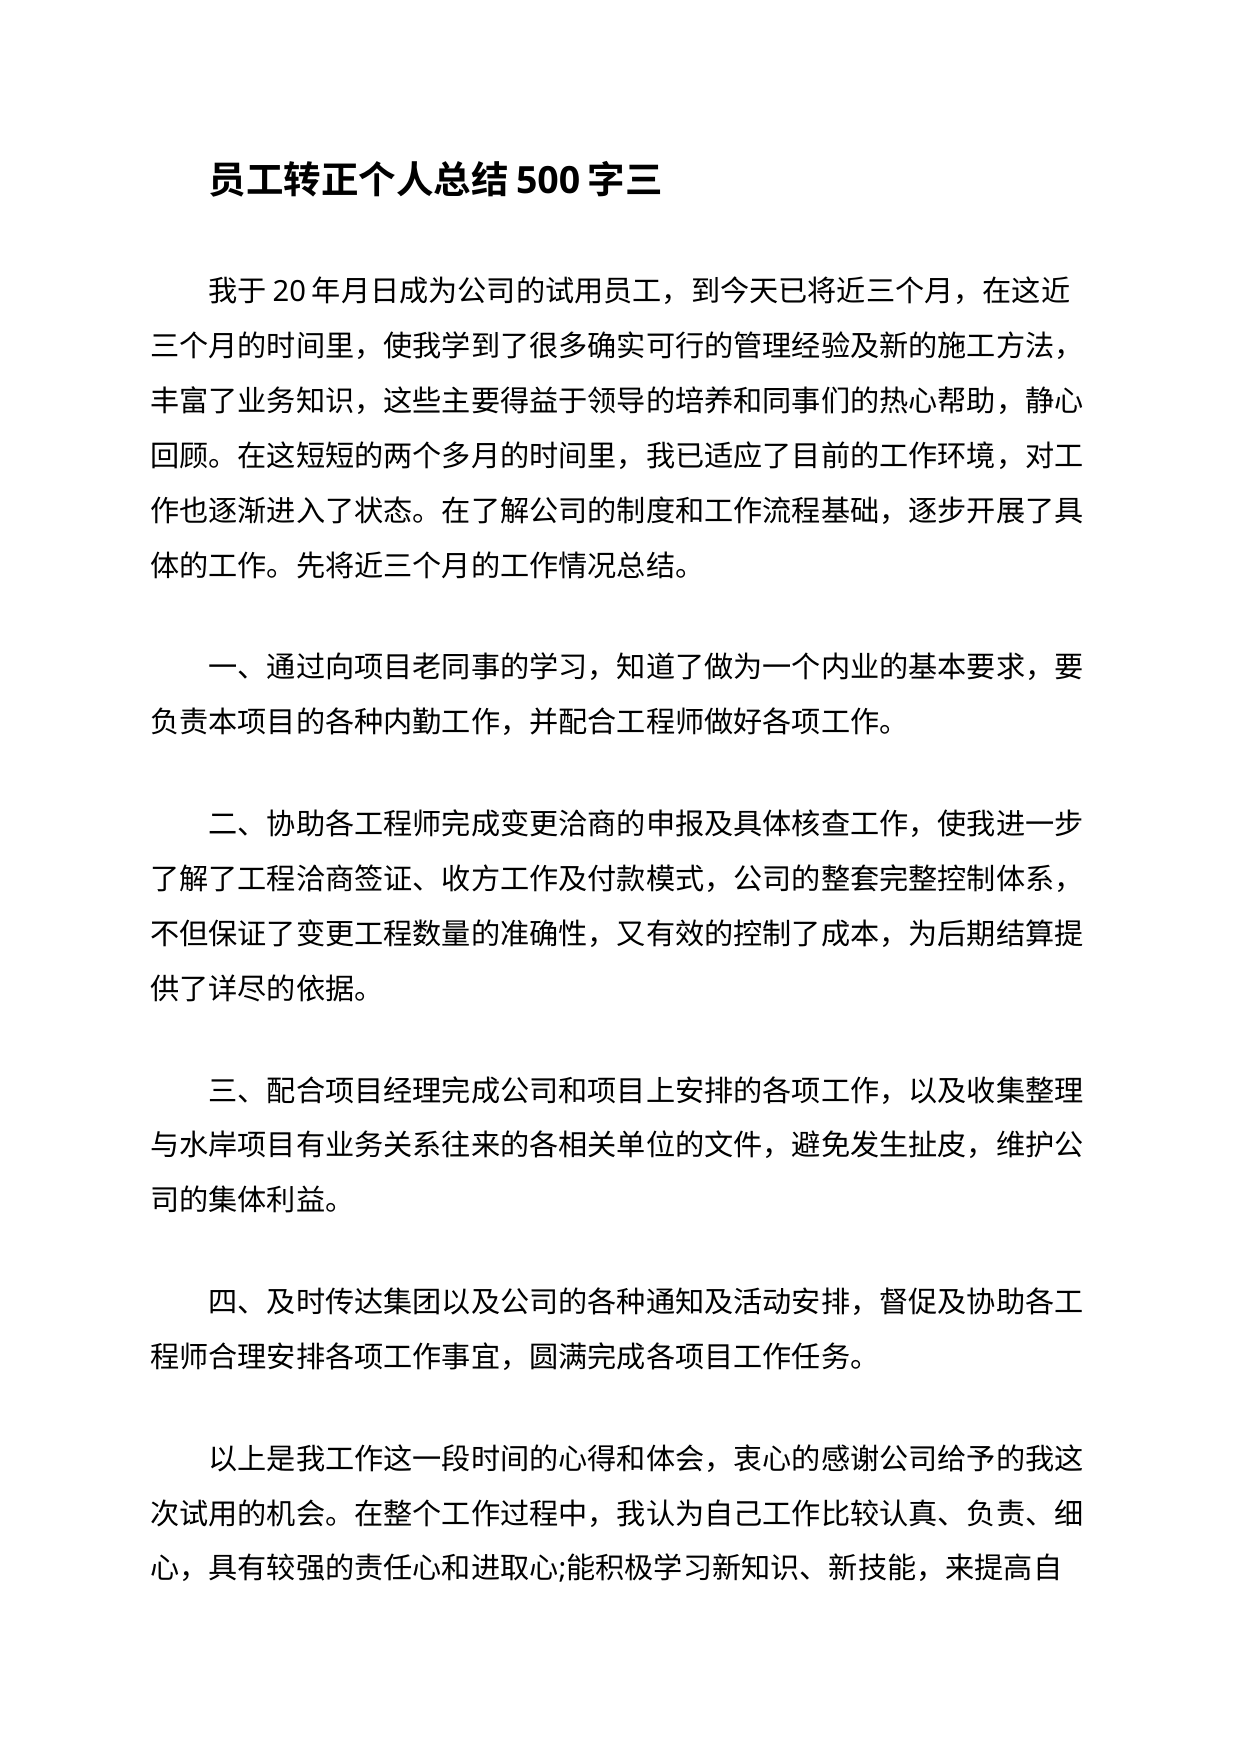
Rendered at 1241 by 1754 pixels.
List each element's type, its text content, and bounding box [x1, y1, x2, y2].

text 四、及时传达集团以及公司的各种通知及活动安排，督促及协助各工程师合理安排各项工作事宜，圆满完成各项目工作任务。 [150, 1279, 1090, 1376]
text 一、通过向项目老同事的学习，知道了做为一个内业的基本要求，要负责本项目的各种内勤工作，并配合工程师做好各项工作。 [150, 644, 1090, 741]
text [150, 1435, 1090, 1587]
text 二、协助各工程师完成变更洽商的申报及具体核查工作，使我进一步了解了工程洽商签证、收方工作及付款模式，公司的整套完整控制体系，不但保证了变更工程数量的准确性，又有效的控制了成本，为后期结算提供了详尽的依据。 [150, 801, 1090, 1008]
text 我于20年月日成为公司的试用员工，到今天已将近三个月，在这近三个月的时间里，使我学到了很多确实可行的管理经验及新的施工方法，丰富了业务知识，这些主要得益于领导的培养和同事们的热心帮助，静心回顾。在这短短的两个多月的时间里，我已适应了目前的工作环境，对工作也逐渐进入了状态。在了解公司的制度和工作流程基础，逐步开展了具体的工作。先将近三个月的工作情况总结。 [150, 268, 1090, 584]
text 三、配合项目经理完成公司和项目上安排的各项工作，以及收集整理与水岸项目有业务关系往来的各相关单位的文件，避免发生扯皮，维护公司的集体利益。 [150, 1067, 1090, 1219]
text 员工转正个人总结500字三 [150, 150, 1090, 204]
